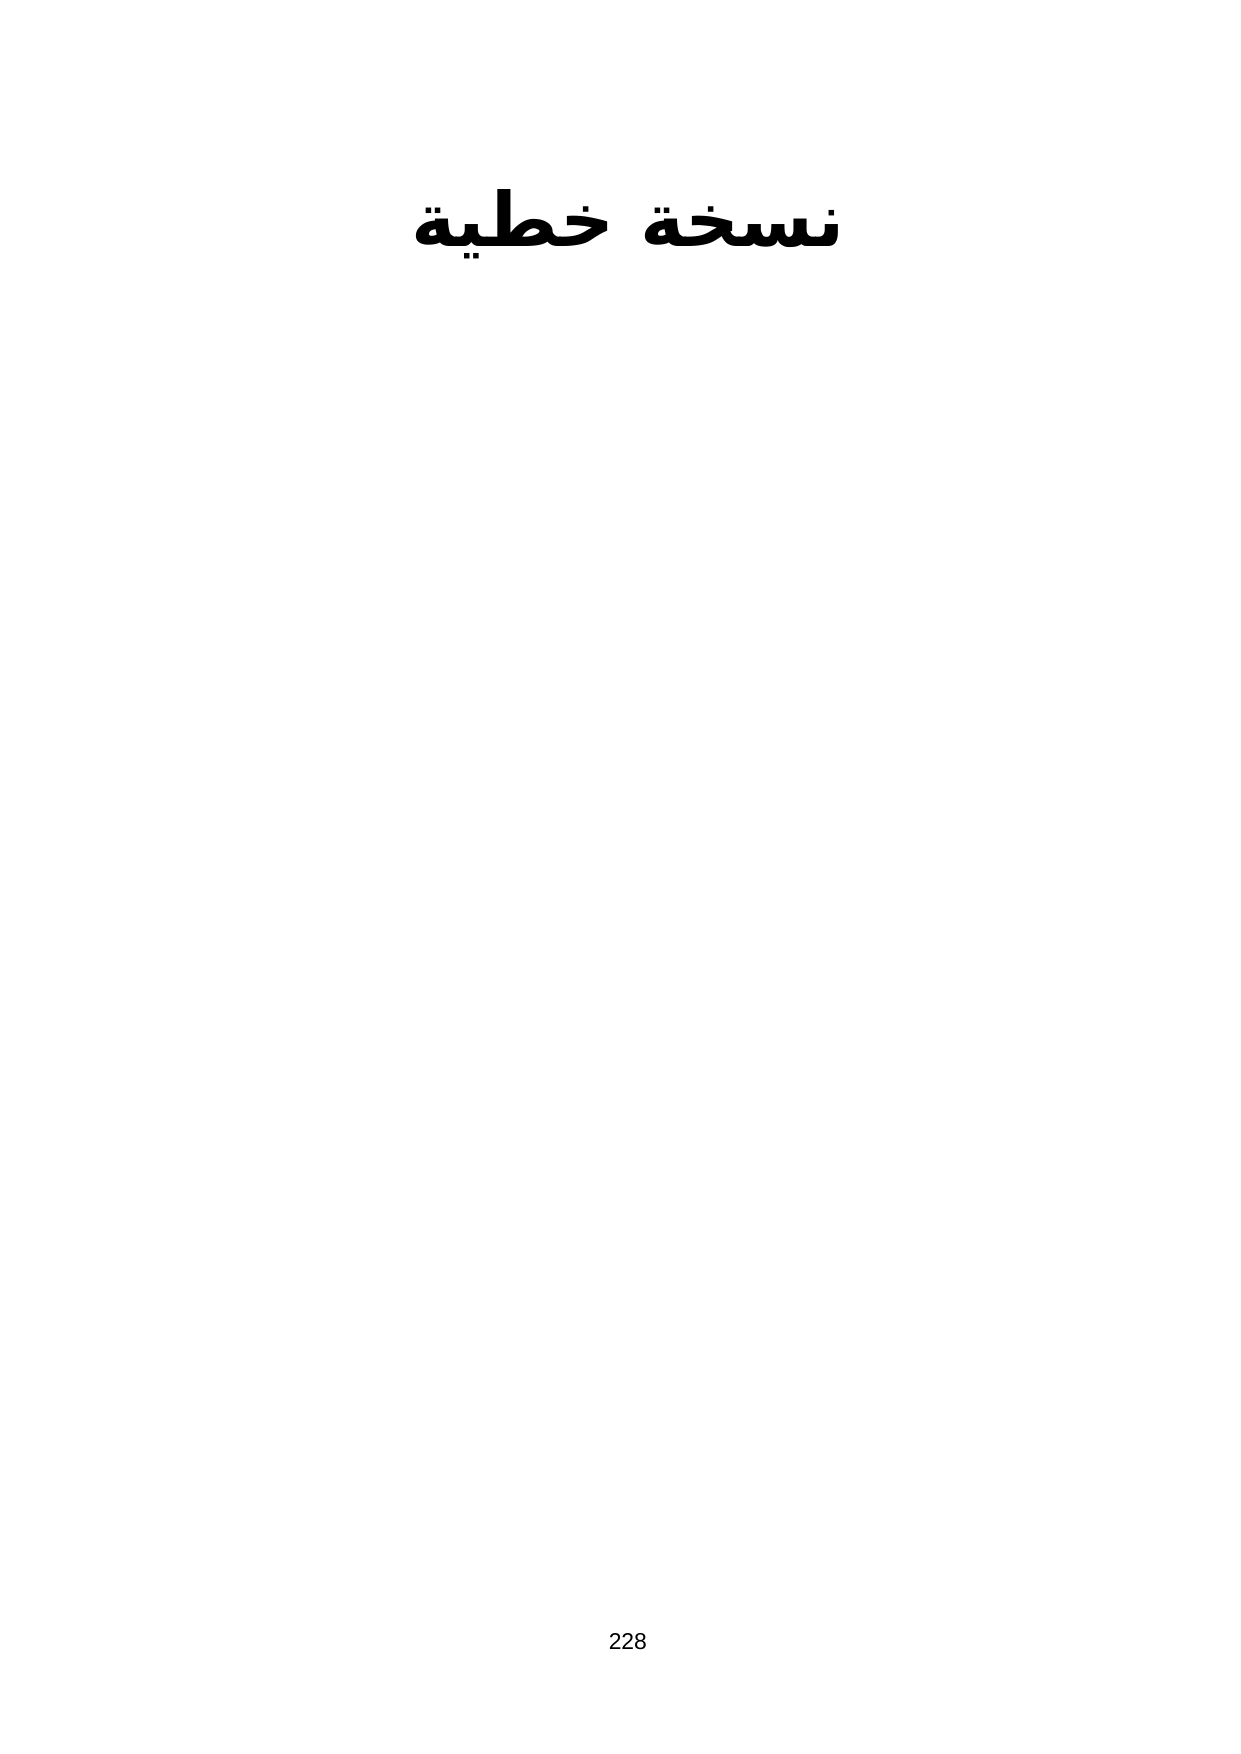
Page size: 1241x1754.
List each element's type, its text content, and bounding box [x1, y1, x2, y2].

text نسخة خطية [222, 177, 1033, 264]
